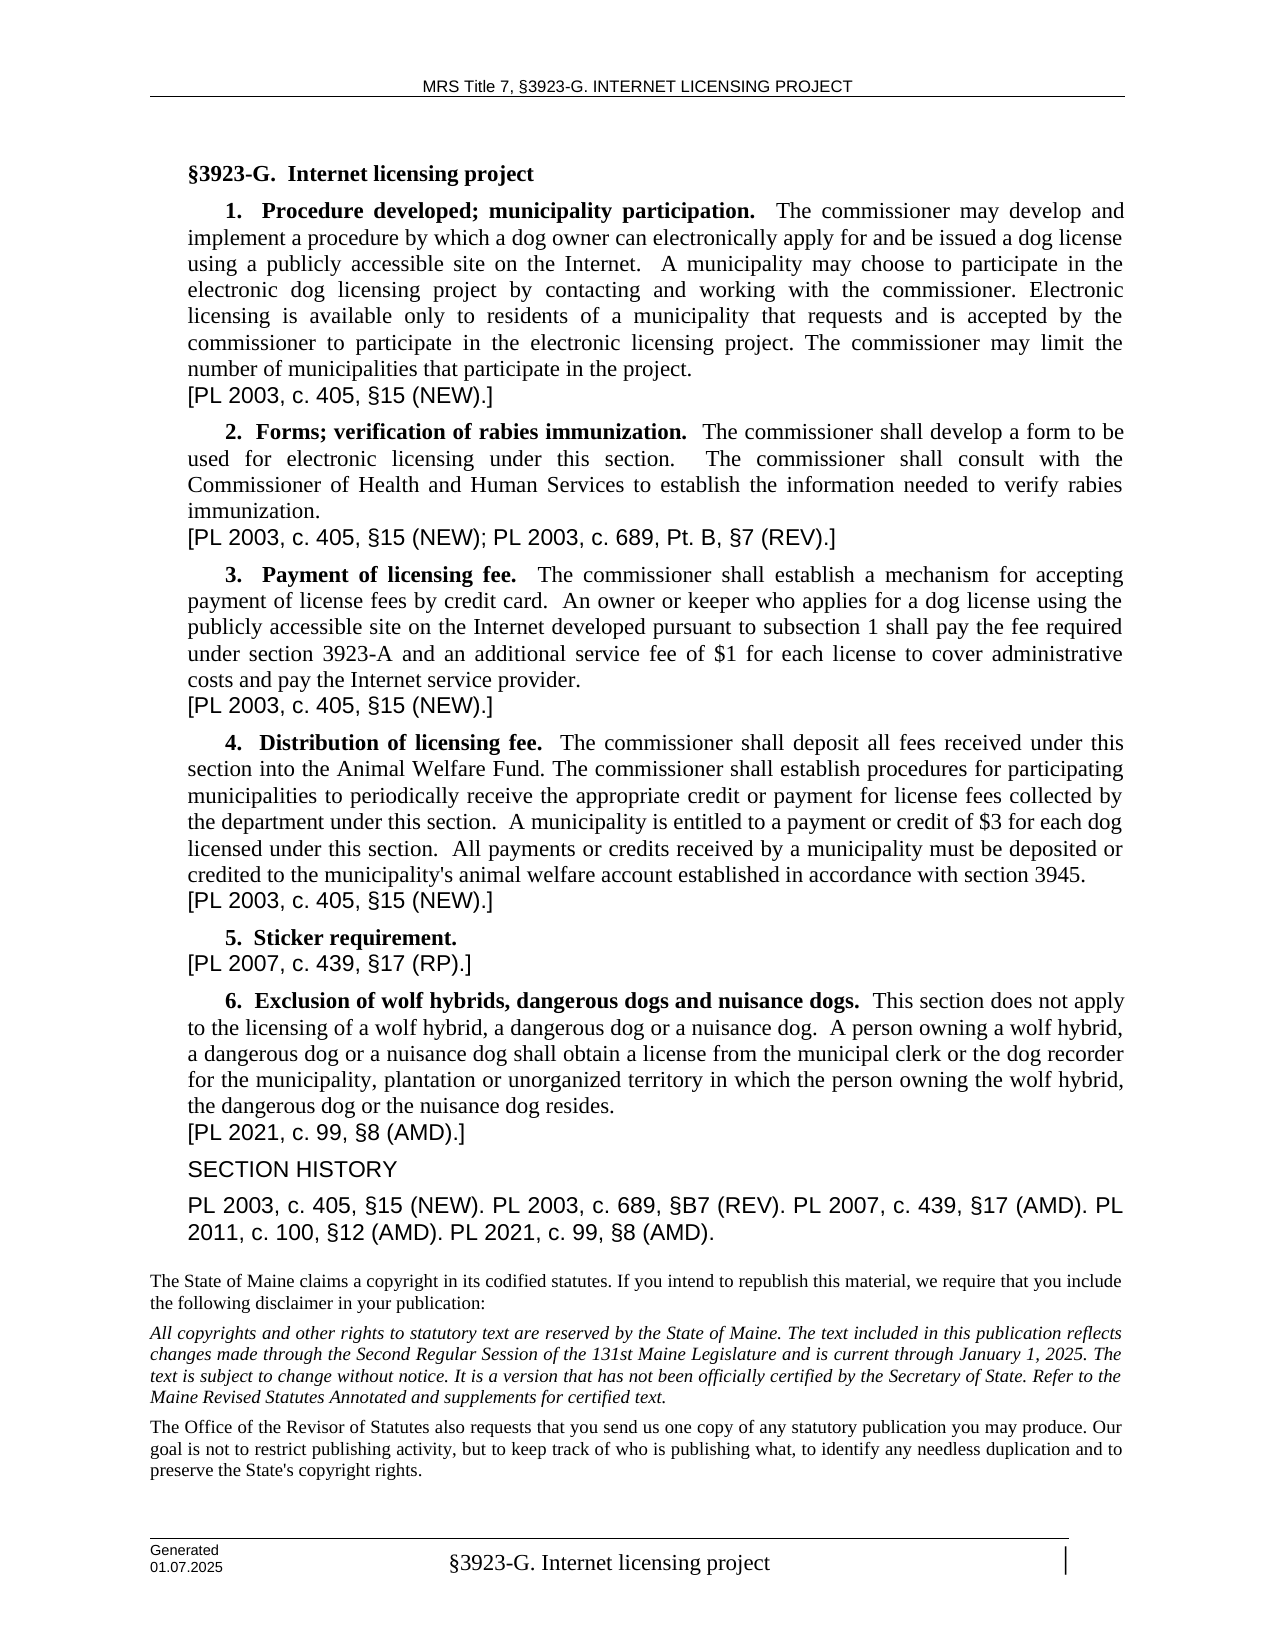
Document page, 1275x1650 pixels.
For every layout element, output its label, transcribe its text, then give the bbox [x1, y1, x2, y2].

text 3. Payment of licensing fee. The commissioner shall establish a mechanism for accepting payment of license fees by credit card. An owner or keeper who applies for a dog license using the publicly accessible site on the Internet developed pursuant to subsection 1 shall pay the fee required under section 3923‑A and an additional service fee of $1 for each license to cover administrative costs and pay the Internet service provider. [187, 561, 1125, 692]
text All copyrights and other rights to statutory text are reserved by the State of Maine. The text included in this publication reflects changes made through the Second Regular Session of the 131st Maine Legislature and is current through January 1, 2025 . The text is subject to change without notice. It is a version that has not been officially certified by the Secretary of State. Refer to the Maine Revised Statutes Annotated and supplements for certified text. [150, 1322, 1125, 1408]
text 6. Exclusion of wolf hybrids, dangerous dogs and nuisance dogs. This section does not apply to the licensing of a wolf hybrid, a dangerous dog or a nuisance dog. A person owning a wolf hybrid, a dangerous dog or a nuisance dog shall obtain a license from the municipal clerk or the dog recorder for the municipality, plantation or unorganized territory in which the person owning the wolf hybrid, the dangerous dog or the nuisance dog resides. [187, 987, 1125, 1119]
text §3923-G. Internet licensing project [187, 160, 1125, 187]
text [PL 2003, c. 405, §15 (NEW).] [187, 382, 1125, 408]
text [PL 2021, c. 99, §8 (AMD).] [187, 1119, 1125, 1145]
text [PL 2003, c. 405, §15 (NEW); PL 2003, c. 689, Pt. B, §7 (REV).] [187, 524, 1125, 550]
text 2. Forms; verification of rabies immunization. The commissioner shall develop a form to be used for electronic licensing under this section. The commissioner shall consult with the Commissioner of Health and Human Services to establish the information needed to verify rabies immunization. [187, 418, 1125, 524]
text 1. Procedure developed; municipality participation. The commissioner may develop and implement a procedure by which a dog owner can electronically apply for and be issued a dog license using a publicly accessible site on the Internet. A municipality may choose to participate in the electronic dog licensing project by contacting and working with the commissioner. Electronic licensing is available only to residents of a municipality that requests and is accepted by the commissioner to participate in the electronic licensing project. The commissioner may limit the number of municipalities that participate in the project. [187, 197, 1125, 382]
text [PL 2003, c. 405, §15 (NEW).] [187, 692, 1125, 719]
text PL 2003, c. 405, §15 (NEW). PL 2003, c. 689, §B7 (REV). PL 2007, c. 439, §17 (AMD). PL 2011, c. 100, §12 (AMD). PL 2021, c. 99, §8 (AMD). [187, 1192, 1125, 1245]
text SECTION HISTORY [187, 1156, 1125, 1182]
text 4. Distribution of licensing fee. The commissioner shall deposit all fees received under this section into the Animal Welfare Fund. The commissioner shall establish procedures for participating municipalities to periodically receive the appropriate credit or payment for license fees collected by the department under this section. A municipality is entitled to a payment or credit of $3 for each dog licensed under this section. All payments or credits received by a municipality must be deposited or credited to the municipality's animal welfare account established in accordance with section 3945. [187, 729, 1125, 887]
text The State of Maine claims a copyright in its codified statutes. If you intend to republish this material, we require that you include the following disclaimer in your publication: [150, 1270, 1125, 1313]
text [PL 2003, c. 405, §15 (NEW).] [187, 887, 1125, 914]
text The Office of the Revisor of Statutes also requests that you send us one copy of any statutory publication you may produce. Our goal is not to restrict publishing activity, but to keep track of who is publishing what, to identify any needless duplication and to preserve the State's copyright rights. [150, 1416, 1125, 1481]
text [PL 2007, c. 439, §17 (RP).] [187, 950, 1125, 977]
text 5. Sticker requirement. [187, 924, 1125, 950]
